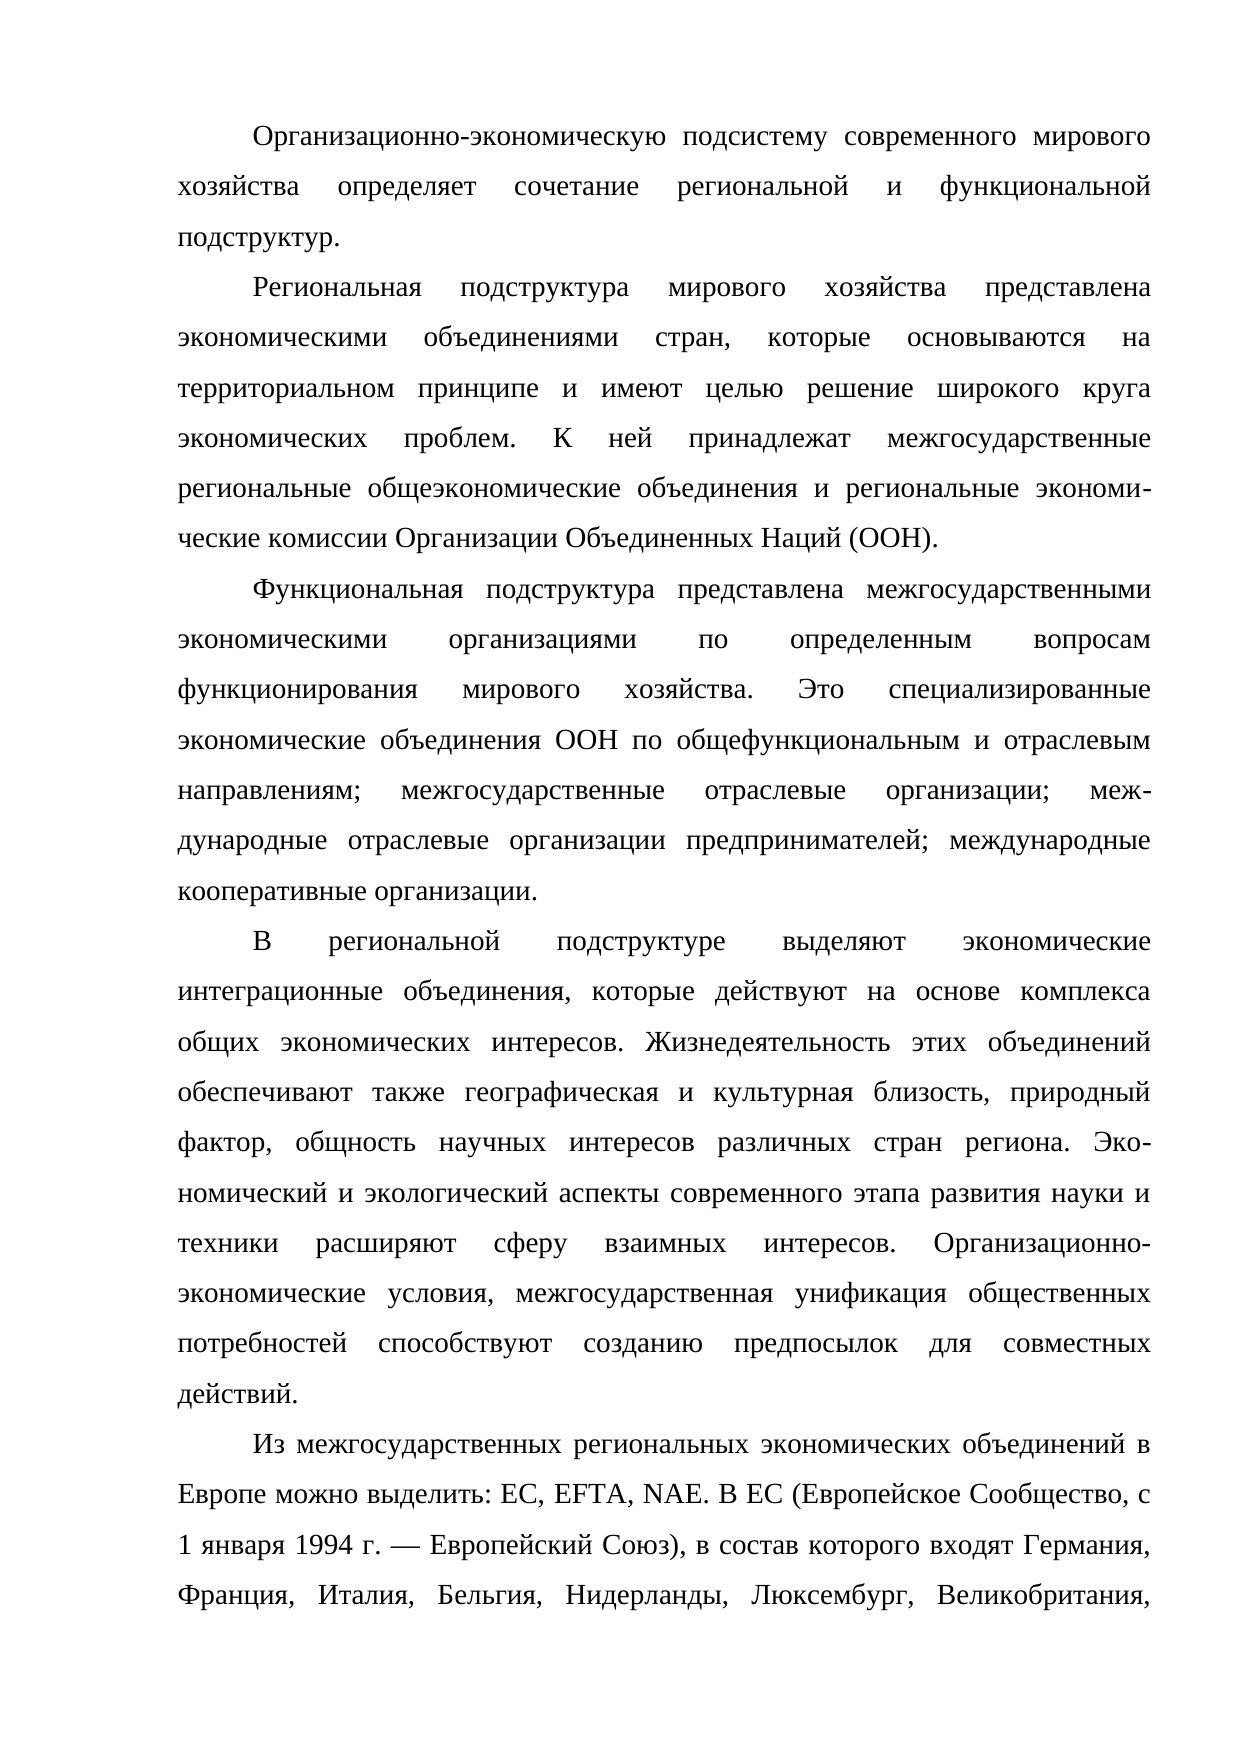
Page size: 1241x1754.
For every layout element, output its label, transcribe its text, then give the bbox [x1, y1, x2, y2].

text Функциональная подструктура представлена межгосударственными экономическими организациями по определенным вопросам функционирования мирового хозяйства. Это специализированные экономические объединения ООН по общефункциональным и отраслевым направлениям; межгосударственные отраслевые организации; международные отраслевые организации предпринимателей; международные кооперативные организации. [177, 571, 1152, 906]
text В региональной подструктуре выделяют экономические интеграционные объединения, которые действуют на основе комплекса общих экономических интересов. Жизнедеятельность этих объединений обеспечивают также географическая и культурная близость, природный фактор, общность научных интересов различных стран региона. Экономический и экологический аспекты современного этапа развития науки и техники расширяют сферу взаимных интересов. Организационно-экономические условия, межгосударственная унификация общественных потребностей способствуют созданию предпосылок для совместных действий. [177, 923, 1152, 1409]
text Организационно-экономическую подсистему современного мирового хозяйства определяет сочетание региональной и функциональной подструктур. [177, 118, 1152, 252]
text Региональная подструктура мирового хозяйства представлена экономическими объединениями стран, которые основываются на территориальном принципе и имеют целью решение широкого круга экономических проблем. К ней принадлежат межгосударственные региональные общеэкономические объединения и региональные экономические комиссии Организации Объединенных Наций (ООН). [177, 269, 1152, 554]
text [177, 1426, 1152, 1611]
